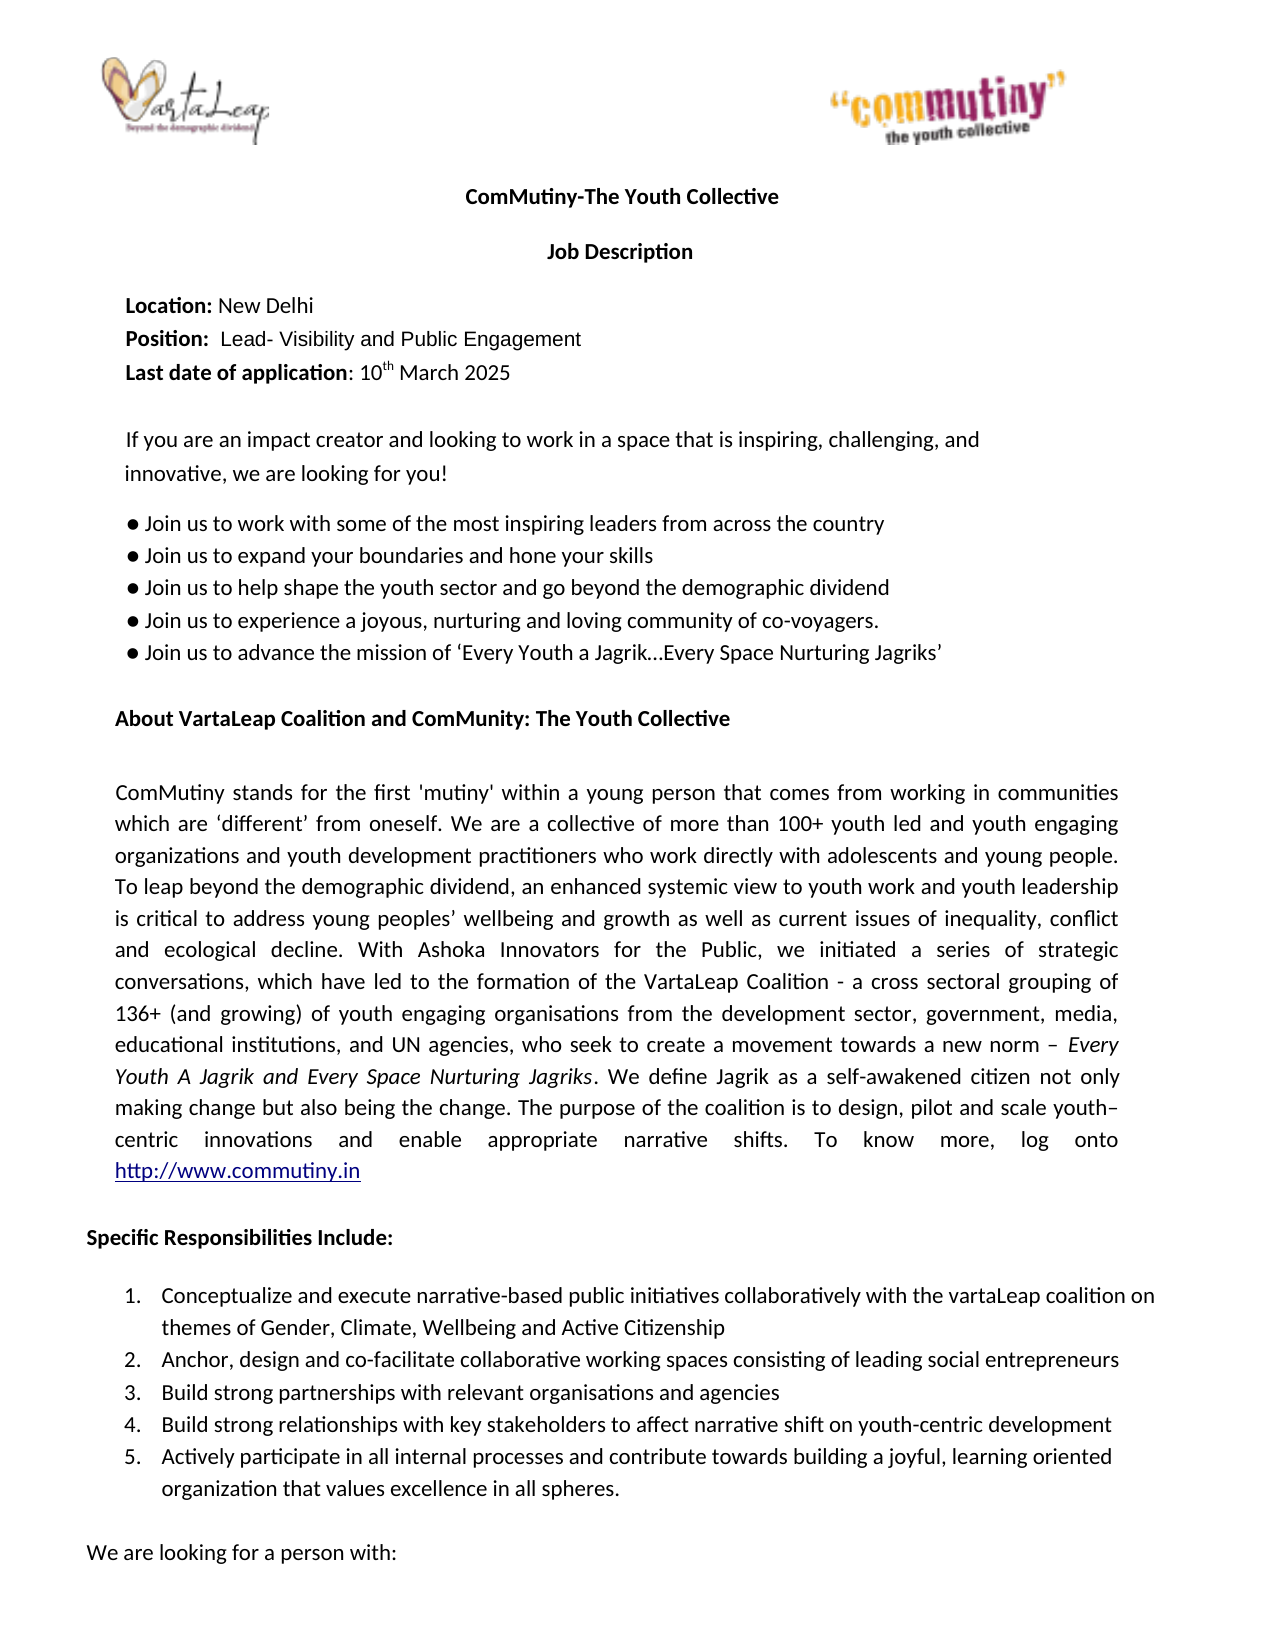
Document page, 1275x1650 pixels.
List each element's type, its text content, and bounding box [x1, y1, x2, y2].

picture [827, 68, 1069, 145]
text ● Join us to work with some of the most inspiring leaders from across the country [126, 509, 1214, 537]
list Anchor, design and co-facilitate collaborative working spaces consisting of leading social entrepreneurs [124, 1345, 1214, 1373]
text ● Join us to help shape the youth sector and go beyond the demographic dividend [126, 573, 1214, 601]
list Conceptualize and execute narrative-based public initiatives collaboratively with the vartaLeap coalition on themes of Gender, Climate, Wellbeing and Active Citizenship [124, 1281, 1214, 1341]
list Build strong relationships with key stakeholders to affect narrative shift on youth-centric development [124, 1410, 1214, 1438]
text ● Join us to advance the mission of ‘Every Youth a Jagrik…Every Space Nurturing Jagriks’ About VartaLeap Coalition and ComMunity: The Youth Collective [115, 638, 993, 732]
text Specific Responsibilities Include: [86, 1223, 1214, 1251]
text If you are an impact creator and looking to work in a space that is inspiring, challenging, and innovative, we are looking for you! [124, 425, 1087, 487]
text ComMutiny stands for the first 'mutiny' within a young person that comes from working in communities which are ‘different’ from oneself. We are a collective of more than 100+ youth led and youth engaging organizations and youth development practitioners who work directly with adolescents and young people. To leap beyond the demographic dividend, an enhanced systemic view to youth work and youth leadership is critical to address young peoples’ wellbeing and growth as well as current issues of inequality, conflict and ecological decline. With Ashoka Innovators for the Public, we initiated a series of strategic conversations, which have led to the formation of the VartaLeap Coalition - a cross sectoral grouping of 136+ (and growing) of youth engaging organisations from the development sector, government, media, educational institutions, and UN agencies, who seek to create a movement towards a new norm – Every Youth A Jagrik and Every Space Nurturing Jagriks. We define Jagrik as a self-awakened citizen not only making change but also being the change. The purpose of the coalition is to design, pilot and scale youth–centric innovations and enable appropriate narrative shifts. To know more, log onto http://www.commutiny.in [114, 778, 1121, 1184]
list Build strong partnerships with relevant organisations and agencies [124, 1378, 1214, 1406]
text ComMutiny-The Youth Collective [465, 182, 1214, 210]
list Actively participate in all internal processes and contribute towards building a joyful, learning oriented organization that values excellence in all spheres. [124, 1442, 1214, 1502]
text ● Join us to expand your boundaries and hone your skills [126, 541, 1214, 569]
text Position: Lead- Visibility and Public Engagement [125, 324, 1214, 352]
text Last date of application: 10th March 2025 [125, 358, 1214, 386]
text Job Description [547, 237, 1214, 265]
text We are looking for a person with: [86, 1538, 1214, 1567]
picture [86, 57, 270, 145]
text ● Join us to experience a joyous, nurturing and loving community of co-voyagers. [126, 606, 1214, 634]
text Location: New Delhi [125, 291, 1214, 319]
